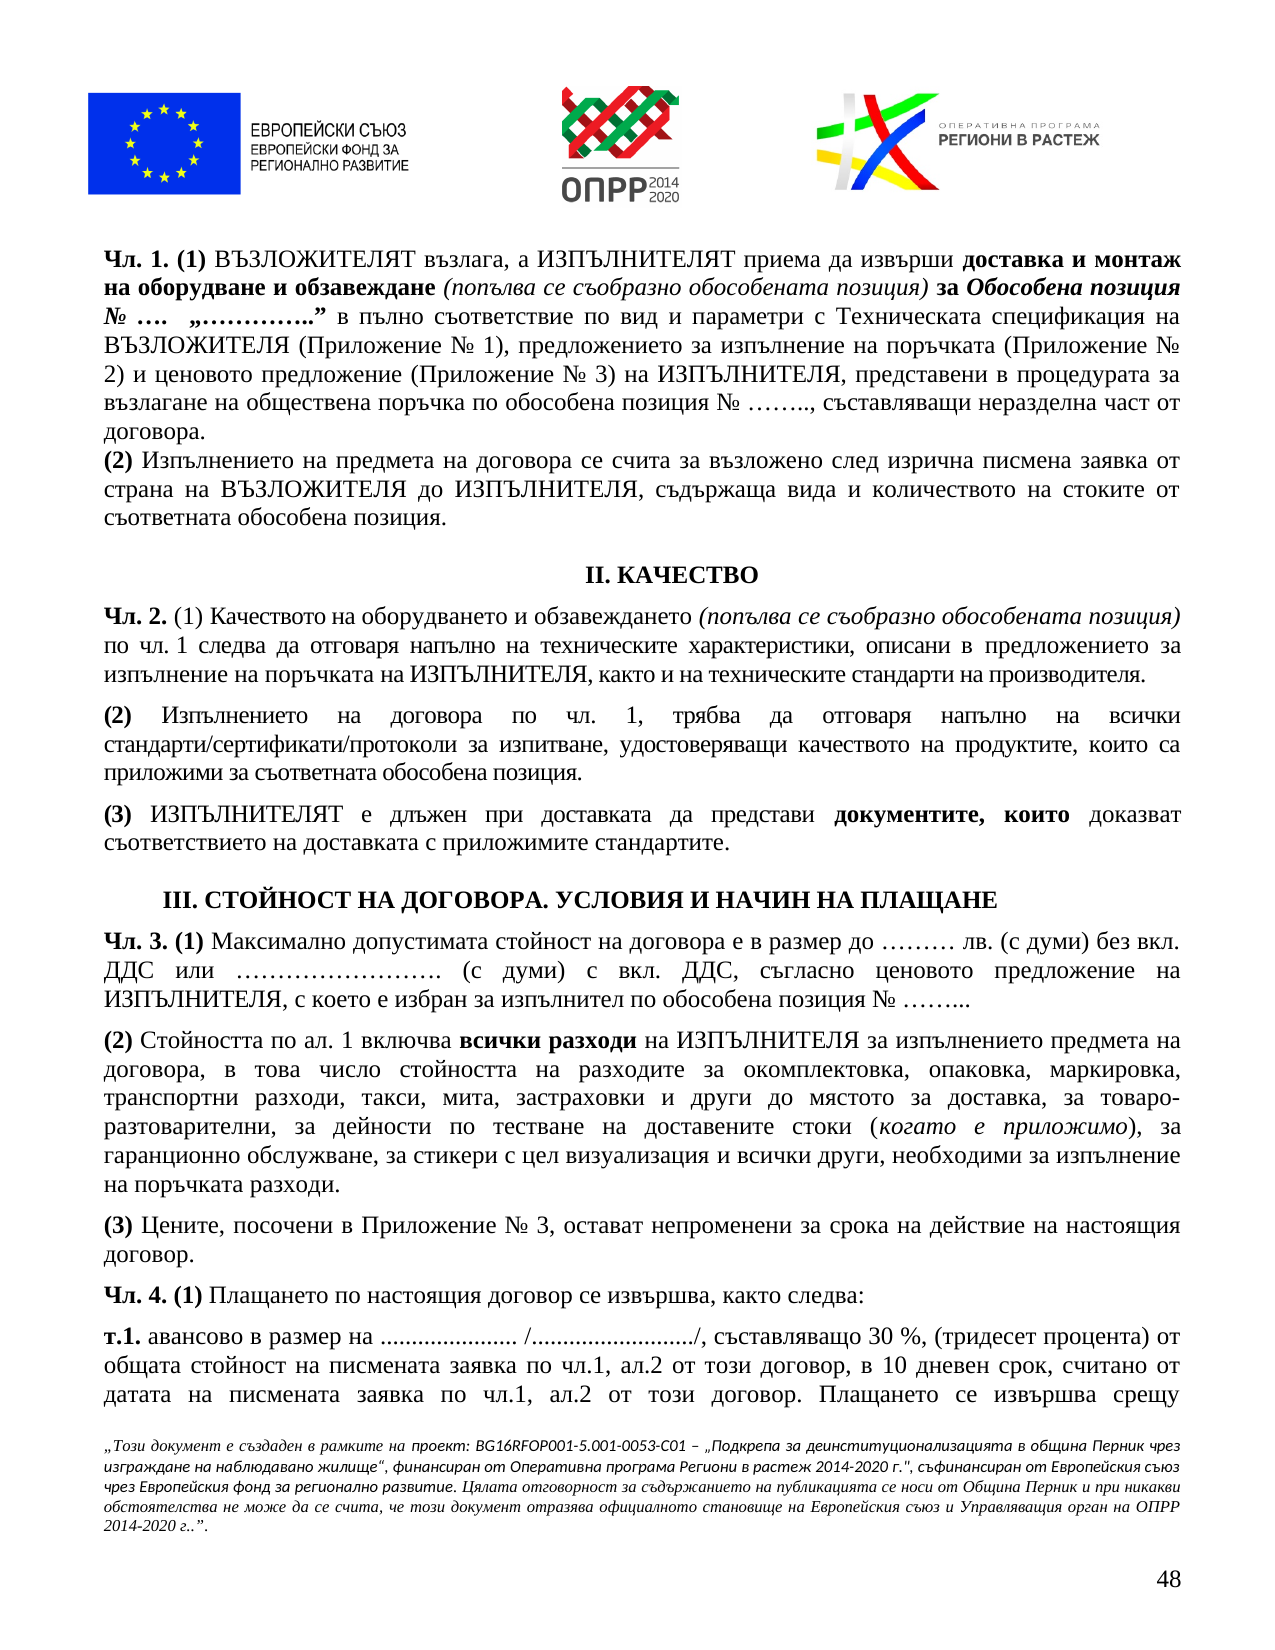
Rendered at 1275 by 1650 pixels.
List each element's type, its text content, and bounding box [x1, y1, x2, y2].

text Чл. 3. (1) Максимално допустимата стойност на договора е в размер до ……… лв. (с думи) без вкл. ДДС или ……………………. (с думи) с вкл. ДДС, съгласно ценовото предложение на ИЗПЪЛНИТЕЛЯ, с което е избран за изпълнител по обособена позиция № ……... [103, 926, 1181, 1012]
picture [562, 86, 682, 208]
text (2) Изпълнението на договора по чл. 1, трябва да отговаря напълно на всички стандарти/сертификати/протоколи за изпитване, удостоверяващи качеството на продуктите, които са приложими за съответната обособена позиция. [103, 700, 1181, 786]
text (3) ИЗПЪЛНИТЕЛЯТ е длъжен при доставката да представи документите, които доказват съответствието на доставката с приложимите стандартите. [103, 799, 1181, 856]
text (2) Стойността по ал. 1 включва всички разходи на ИЗПЪЛНИТЕЛЯ за изпълнението предмета на договора, в това число стойността на разходите за окомплектовка, опаковка, маркировка, транспортни разходи, такси, мита, застраховки и други до мястото за доставка, за товаро-разтоварителни, за дейности по тестване на доставените стоки (когато е приложимо), за гаранционно обслужване, за стикери с цел визуализация и всички други, необходими за изпълнение на поръчката разходи. [103, 1025, 1181, 1197]
text (2) Изпълнението на предмета на договора се счита за възложено след изрична писмена заявка от страна на ВЪЗЛОЖИТЕЛЯ до ИЗПЪЛНИТЕЛЯ, съдържаща вида и количеството на стоките от съответната обособена позиция. [103, 445, 1181, 531]
text III. СТОЙНОСТ НА ДОГОВОРА. УСЛОВИЯ И НАЧИН НА ПЛАЩАНЕ [103, 885, 1181, 914]
text II. КАЧЕСТВО [103, 560, 1181, 589]
text Чл. 2. (1) Качеството на оборудването и обзавеждането (попълва се съобразно обособената позиция) по чл. 1 следва да отговаря напълно на техническите характеристики, описани в предложението за изпълнение на поръчката на ИЗПЪЛНИТЕЛЯ, както и на техническите стандарти на производителя. [103, 601, 1181, 687]
picture [73, 81, 437, 208]
text Чл. 1. (1) ВъзложителяТ възлага, а ИЗПЪЛНИТЕЛЯТ приема да извърши доставка и монтаж на оборудване и обзавеждане (попълва се съобразно обособената позиция) за Обособена позиция № …. „…………..” в пълно съответствие по вид и параметри с Техническата спецификация на ВЪЗЛОЖИТЕЛЯ (Приложение № 1), предложението за изпълнение на поръчката (Приложение № 2) и ценовото предложение (Приложение № 3) на ИЗПЪЛНИТЕЛЯ, представени в процедурата за възлагане на обществена поръчка по обособена позиция № …….., съставляващи неразделна част от договора. [103, 244, 1181, 445]
text (3) Цените, посочени в Приложение № 3, остават непроменени за срока на действие на настоящия договор. [103, 1210, 1181, 1267]
picture [801, 86, 1121, 197]
text Чл. 4. (1) Плащането по настоящия договор се извършва, както следва: [103, 1280, 1181, 1309]
